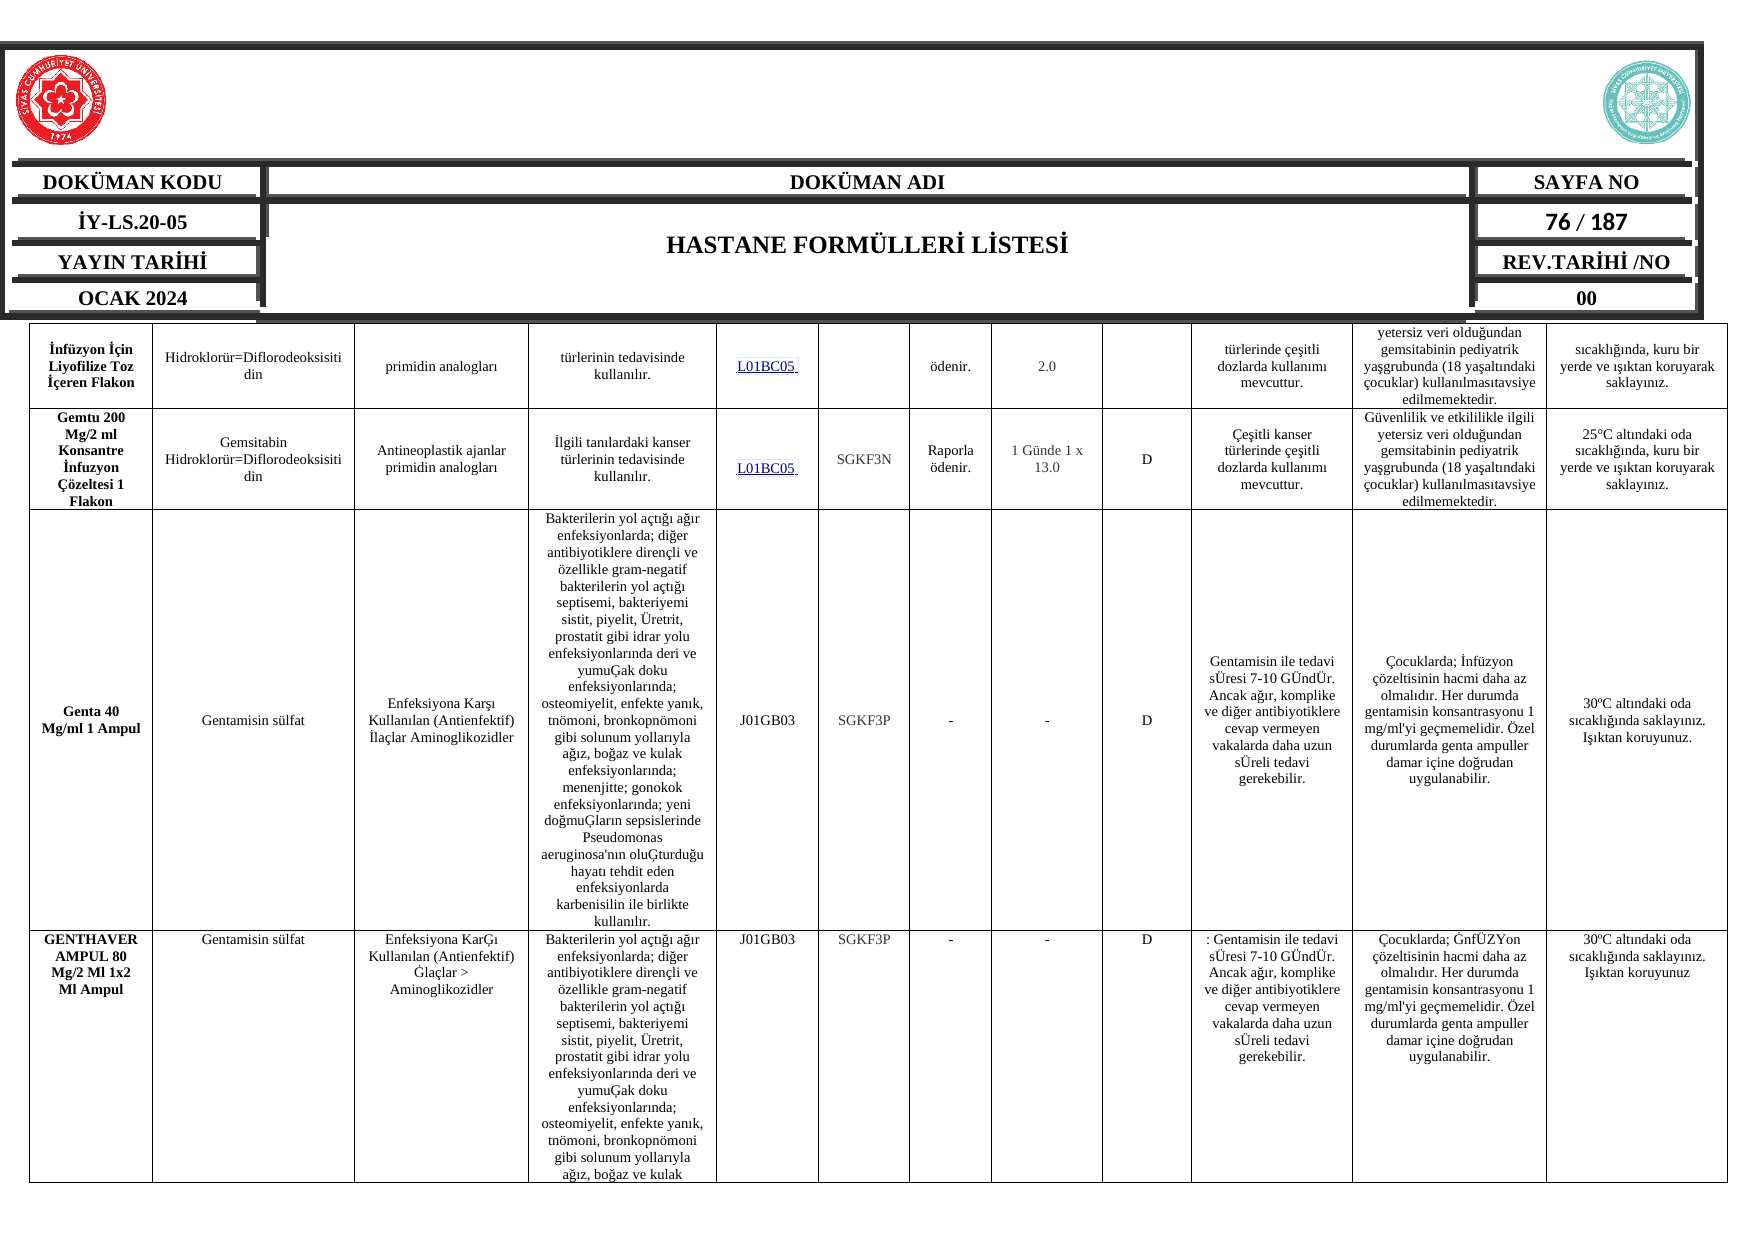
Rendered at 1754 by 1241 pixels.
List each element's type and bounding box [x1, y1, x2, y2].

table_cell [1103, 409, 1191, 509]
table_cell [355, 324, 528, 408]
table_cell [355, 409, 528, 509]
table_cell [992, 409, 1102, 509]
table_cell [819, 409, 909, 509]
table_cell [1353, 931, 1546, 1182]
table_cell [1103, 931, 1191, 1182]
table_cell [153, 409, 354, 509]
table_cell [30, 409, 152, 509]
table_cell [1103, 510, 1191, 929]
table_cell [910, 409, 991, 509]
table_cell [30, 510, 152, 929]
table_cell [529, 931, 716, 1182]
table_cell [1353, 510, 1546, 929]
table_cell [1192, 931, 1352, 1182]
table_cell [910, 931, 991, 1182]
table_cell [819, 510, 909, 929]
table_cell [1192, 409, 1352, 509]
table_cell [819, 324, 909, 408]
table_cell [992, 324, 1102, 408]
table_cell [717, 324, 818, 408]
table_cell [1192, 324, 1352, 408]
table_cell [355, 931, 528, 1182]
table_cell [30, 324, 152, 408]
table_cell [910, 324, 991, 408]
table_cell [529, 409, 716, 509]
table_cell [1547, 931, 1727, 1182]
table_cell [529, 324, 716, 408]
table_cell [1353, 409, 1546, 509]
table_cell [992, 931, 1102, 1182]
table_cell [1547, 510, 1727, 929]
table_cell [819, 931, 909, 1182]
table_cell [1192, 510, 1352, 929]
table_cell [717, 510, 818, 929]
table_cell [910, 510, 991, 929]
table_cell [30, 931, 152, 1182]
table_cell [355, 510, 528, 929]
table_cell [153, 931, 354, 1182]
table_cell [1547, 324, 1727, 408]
picture [13, 53, 108, 146]
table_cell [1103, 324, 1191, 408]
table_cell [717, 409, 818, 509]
picture [1598, 58, 1694, 149]
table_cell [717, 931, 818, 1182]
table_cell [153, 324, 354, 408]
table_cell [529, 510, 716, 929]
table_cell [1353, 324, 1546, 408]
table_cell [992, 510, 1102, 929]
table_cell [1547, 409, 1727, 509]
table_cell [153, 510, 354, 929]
